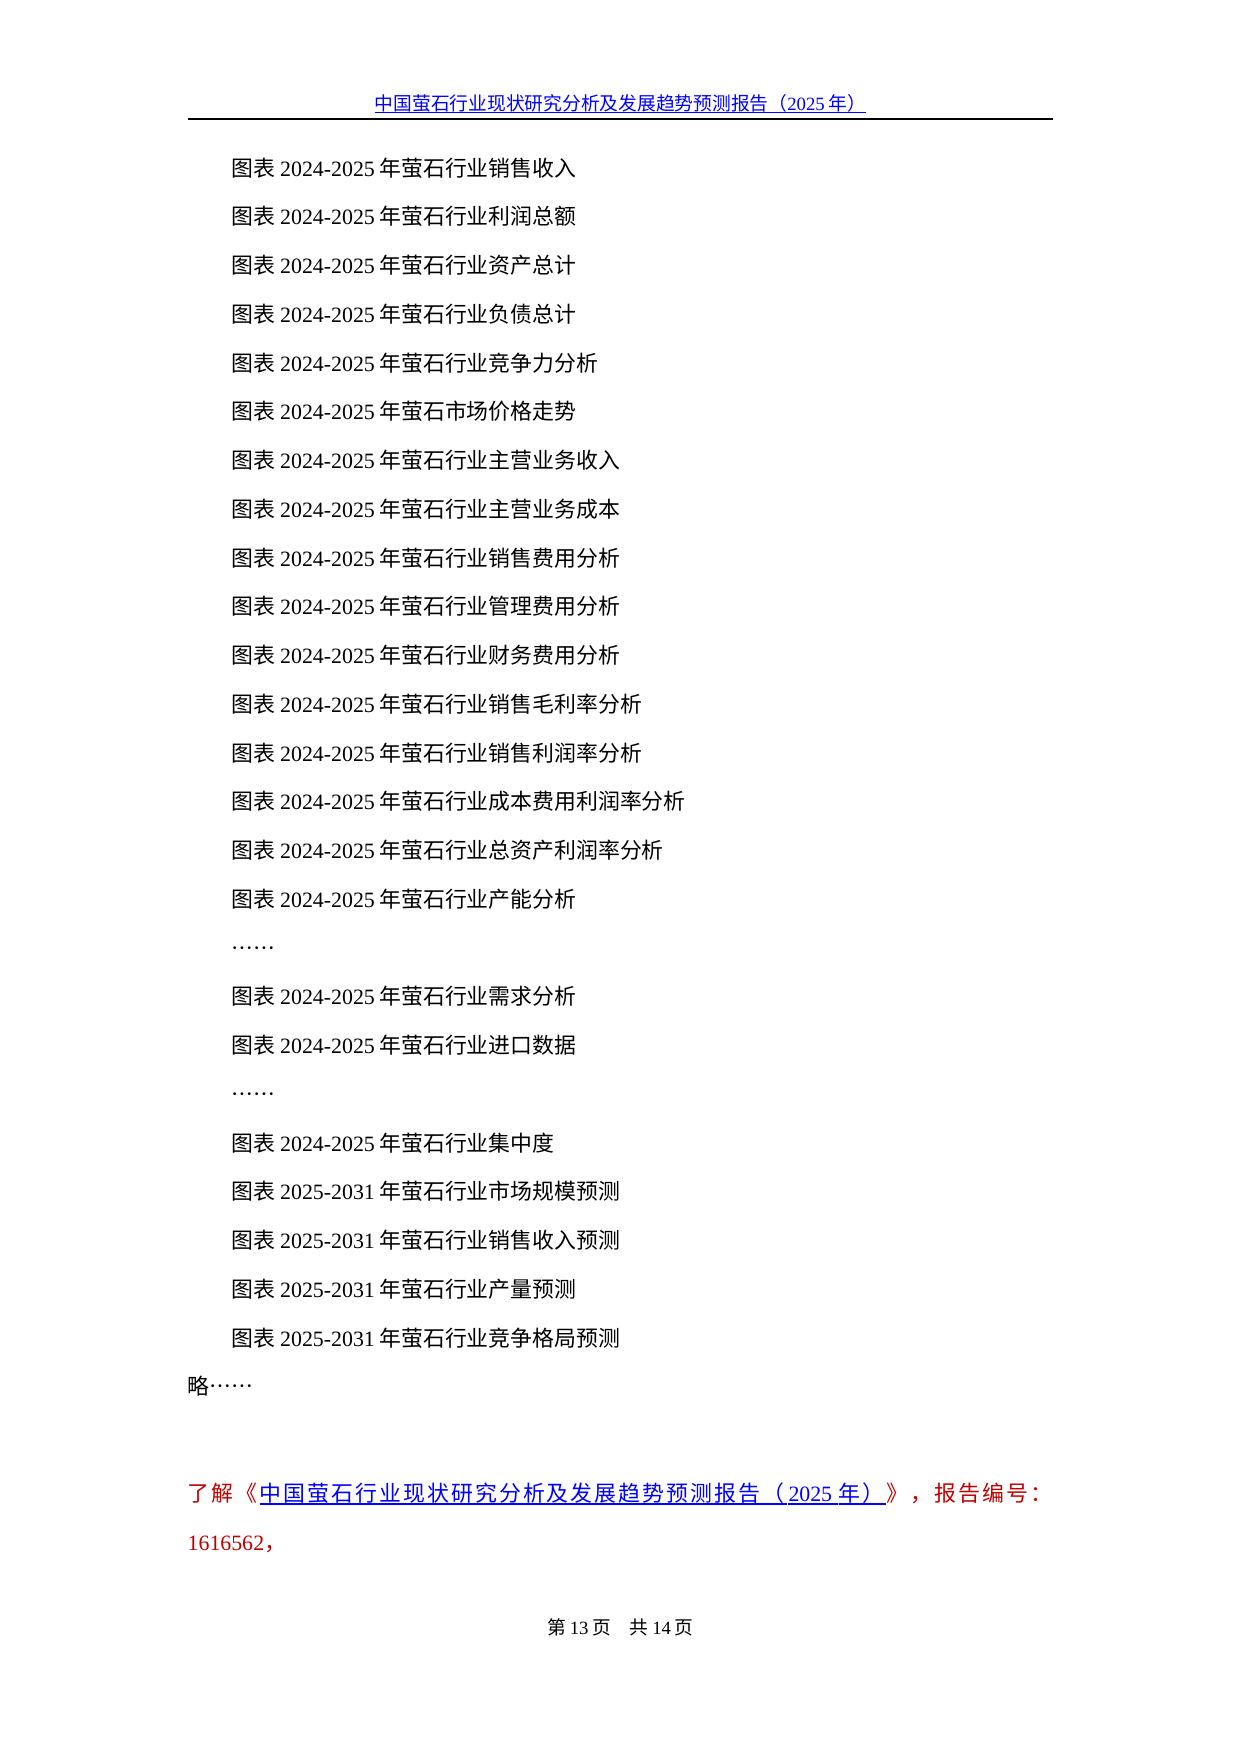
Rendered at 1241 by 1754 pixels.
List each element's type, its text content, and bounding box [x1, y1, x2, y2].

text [187, 150, 1053, 1401]
text 了解《中国萤石行业现状研究分析及发展趋势预测报告（2025年）》，报告编号：1616562， [187, 1475, 1053, 1557]
